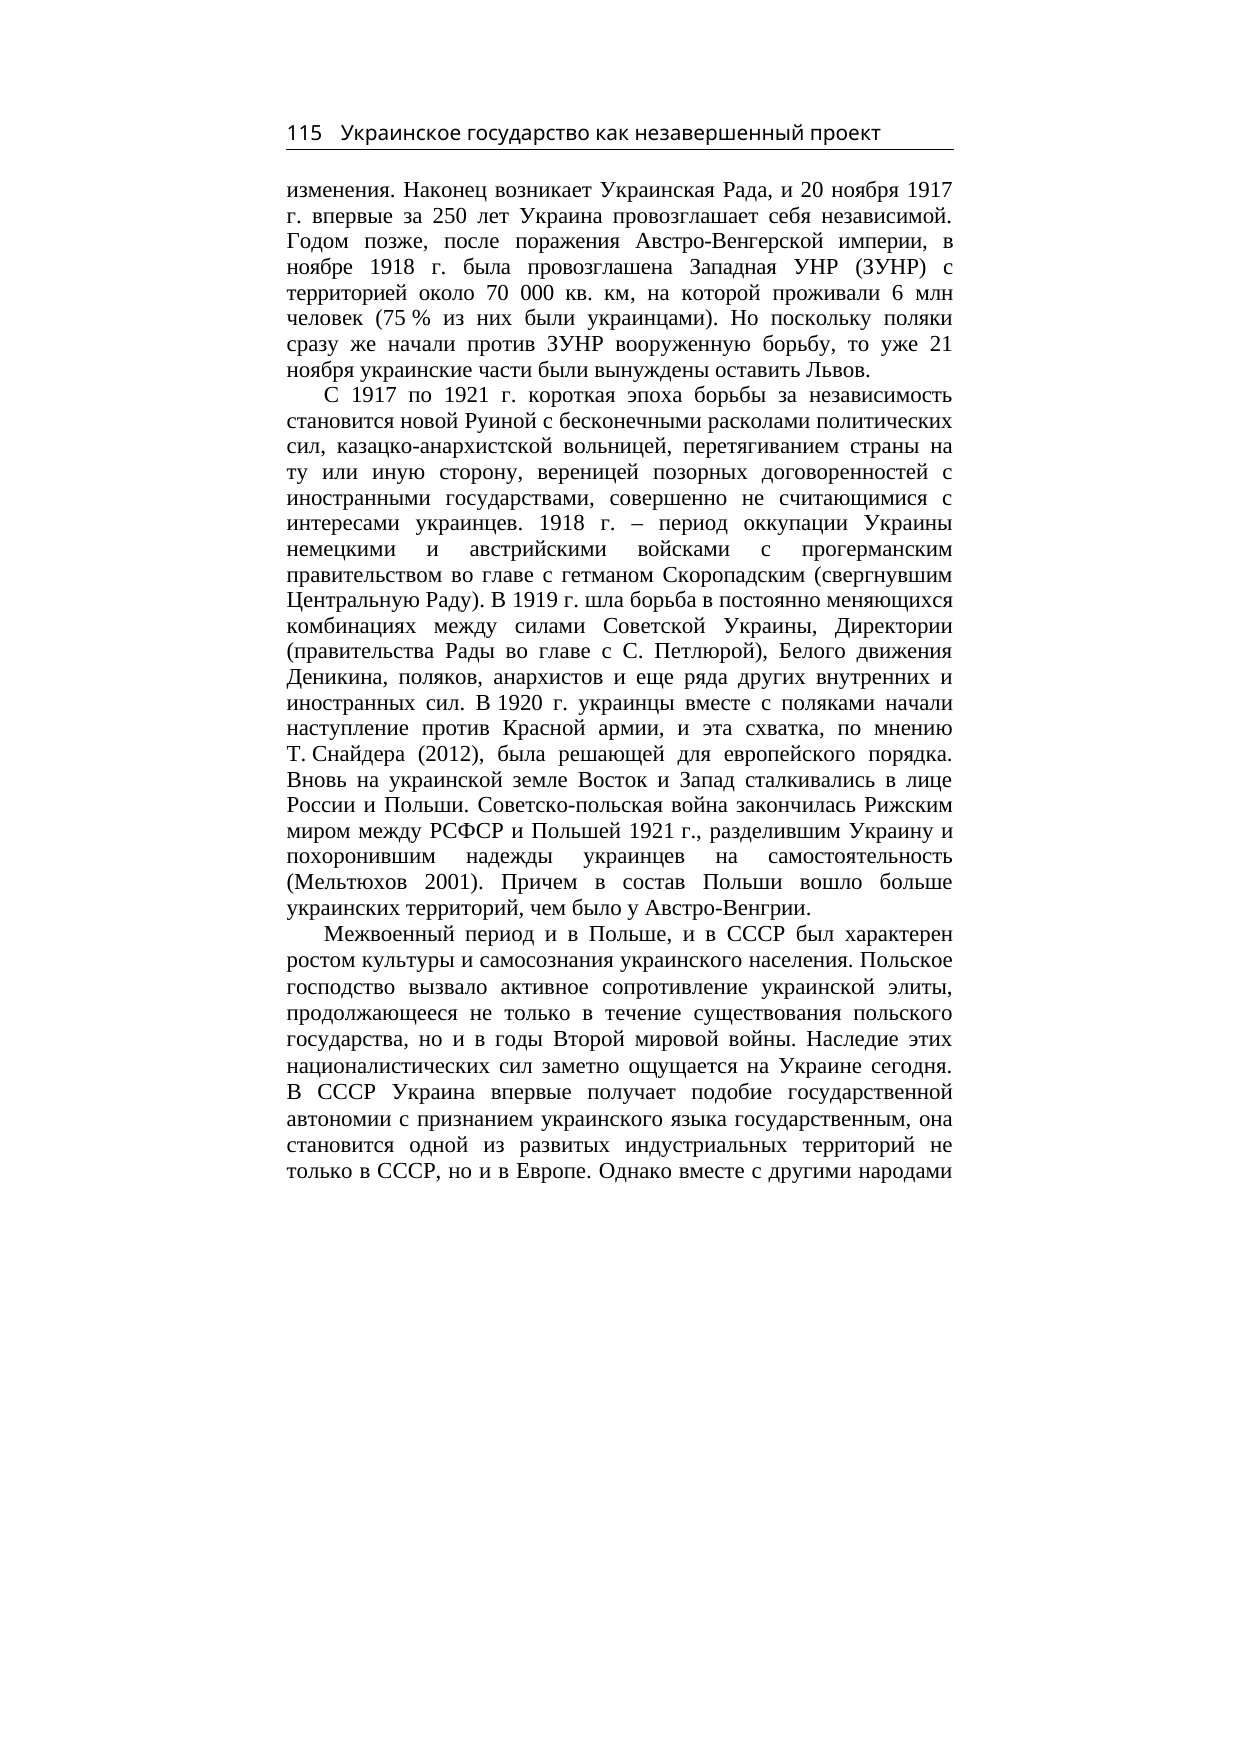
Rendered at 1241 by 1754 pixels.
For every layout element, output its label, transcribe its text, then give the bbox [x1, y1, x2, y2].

text Межвоенный период и в Польше, и в СССР был характерен ростом культуры и самосознания украинского населения. Польское господство вызвало активное сопротивление украинской элиты, продолжающееся не только в течение существования польского государства, но и в годы Второй мировой войны. Наследие этих националистических сил заметно ощущается на Украине сегодня. В СССР Украина впервые получает подобие государственной автономии с признанием украинского языка государственным, она становится одной из развитых индустриальных территорий не только в СССР, но и в Европе. Однако вместе с другими народами Советского Союза она заплатила очень высокую цену за индустриализацию в виде коллективизации, голодомора и репрессий. [286, 920, 954, 1184]
text В период Первой мировой войны Галичина несколько раз переходила из рук в руки, и каждый раз военные власти победившей стороны торопились провести выгодные им изменения. Наконец возникает Украинская Рада, и 20 ноября 1917 г. впервые за 250 лет Украина провозглашает себя независимой. Годом позже, после поражения Австро-Венгерской империи, в ноябре 1918 г. была провозглашена Западная УНР (ЗУНР) с территорией около 70 000 кв. км, на которой проживали 6 млн человек (75 % из них были украинцами). Но поскольку поляки сразу же начали против ЗУНР вооруженную борьбу, то уже 21 ноября украинские части были вынуждены оставить Львов. [286, 177, 954, 382]
text С 1917 по 1921 г. короткая эпоха борьбы за независимость становится новой Руиной с бесконечными расколами политических сил, казацко-анархистской вольницей, перетягиванием страны на ту или иную сторону, вереницей позорных договоренностей с иностранными государствами, совершенно не считающимися с интересами украинцев. 1918 г. – период оккупации Украины немецкими и австрийскими войсками с прогерманским правительством во главе с гетманом Скоропадским (свергнувшим Центральную Раду). В 1919 г. шла борьба в постоянно меняющихся комбинациях между силами Советской Украины, Директории (правительства Рады во главе с С. Петлюрой), Белого движения Деникина, поляков, анархистов и еще ряда других внутренних и иностранных сил. В 1920 г. украинцы вместе с поляками начали наступление против Красной армии, и эта схватка, по мнению Т. Снайдера (2012), была решающей для европейского порядка. Вновь на украинской земле Восток и Запад сталкивались в лице России и Польши. Советско-польская война закончилась Рижским миром между РСФСР и Польшей 1921 г., разделившим Украину и похоронившим надежды украинцев на самостоятельность (Мельтюхов 2001). Причем в состав Польши вошло больше украинских территорий, чем было у Австро-Венгрии. [286, 382, 954, 920]
